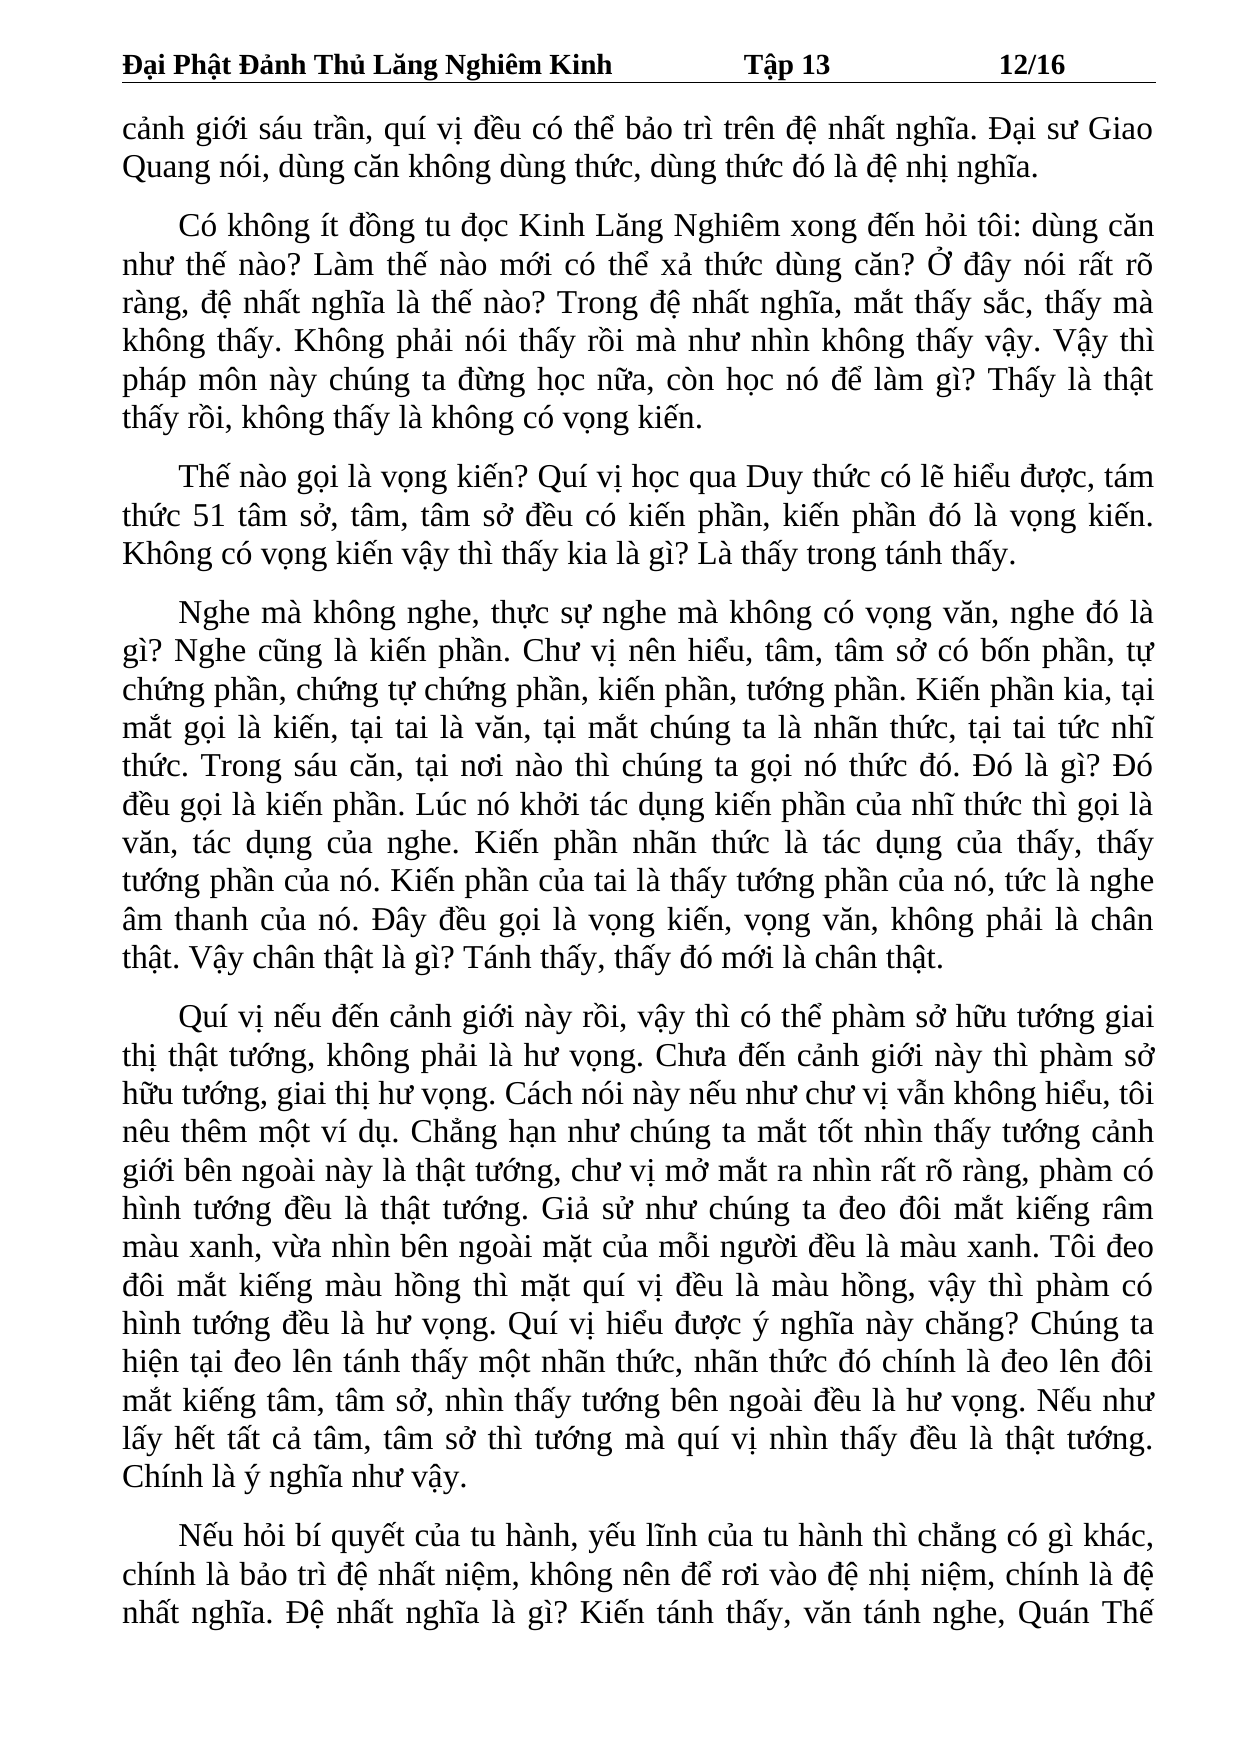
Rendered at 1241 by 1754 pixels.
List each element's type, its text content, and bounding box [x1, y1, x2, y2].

text Quí vị nếu đến cảnh giới này rồi, vậy thì có thể phàm sở hữu tướng giai thị thật tướng, không phải là hư vọng. Chưa đến cảnh giới này thì phàm sở hữu tướng, giai thị hư vọng. Cách nói này nếu như chư vị vẫn không hiểu, tôi nêu thêm một ví dụ. Chẳng hạn như chúng ta mắt tốt nhìn thấy tướng cảnh giới bên ngoài này là thật tướng, chư vị mở mắt ra nhìn rất rõ ràng, phàm có hình tướng đều là thật tướng. Giả sử như chúng ta đeo đôi mắt kiếng râm màu xanh, vừa nhìn bên ngoài mặt của mỗi người đều là màu xanh. Tôi đeo đôi mắt kiếng màu hồng thì mặt quí vị đều là màu hồng, vậy thì phàm có hình tướng đều là hư vọng. Quí vị hiểu được ý nghĩa này chăng? Chúng ta hiện tại đeo lên tánh thấy một nhãn thức, nhãn thức đó chính là đeo lên đôi mắt kiếng tâm, tâm sở, nhìn thấy tướng bên ngoài đều là hư vọng. Nếu như lấy hết tất cả tâm, tâm sở thì tướng mà quí vị nhìn thấy đều là thật tướng. Chính là ý nghĩa như vậy. [122, 997, 1156, 1495]
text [122, 1516, 1156, 1631]
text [122, 108, 1156, 185]
text Nghe mà không nghe, thực sự nghe mà không có vọng văn, nghe đó là gì? Nghe cũng là kiến phần. Chư vị nên hiểu, tâm, tâm sở có bốn phần, tự chứng phần, chứng tự chứng phần, kiến phần, tướng phần. Kiến phần kia, tại mắt gọi là kiến, tại tai là văn, tại mắt chúng ta là nhãn thức, tại tai tức nhĩ thức. Trong sáu căn, tại nơi nào thì chúng ta gọi nó thức đó. Đó là gì? Đó đều gọi là kiến phần. Lúc nó khởi tác dụng kiến phần của nhĩ thức thì gọi là văn, tác dụng của nghe. Kiến phần nhãn thức là tác dụng của thấy, thấy tướng phần của nó. Kiến phần của tai là thấy tướng phần của nó, tức là nghe âm thanh của nó. Đây đều gọi là vọng kiến, vọng văn, không phải là chân thật. Vậy chân thật là gì? Tánh thấy, thấy đó mới là chân thật. [122, 592, 1156, 976]
text Thế nào gọi là vọng kiến? Quí vị học qua Duy thức có lẽ hiểu được, tám thức 51 tâm sở, tâm, tâm sở đều có kiến phần, kiến phần đó là vọng kiến. Không có vọng kiến vậy thì thấy kia là gì? Là thấy trong tánh thấy. [122, 457, 1156, 572]
text Có không ít đồng tu đọc Kinh Lăng Nghiêm xong đến hỏi tôi: dùng căn như thế nào? Làm thế nào mới có thể xả thức dùng căn? Ở đây nói rất rõ ràng, đệ nhất nghĩa là thế nào? Trong đệ nhất nghĩa, mắt thấy sắc, thấy mà không thấy. Không phải nói thấy rồi mà như nhìn không thấy vậy. Vậy thì pháp môn này chúng ta đừng học nữa, còn học nó để làm gì? Thấy là thật thấy rồi, không thấy là không có vọng kiến. [122, 206, 1156, 436]
